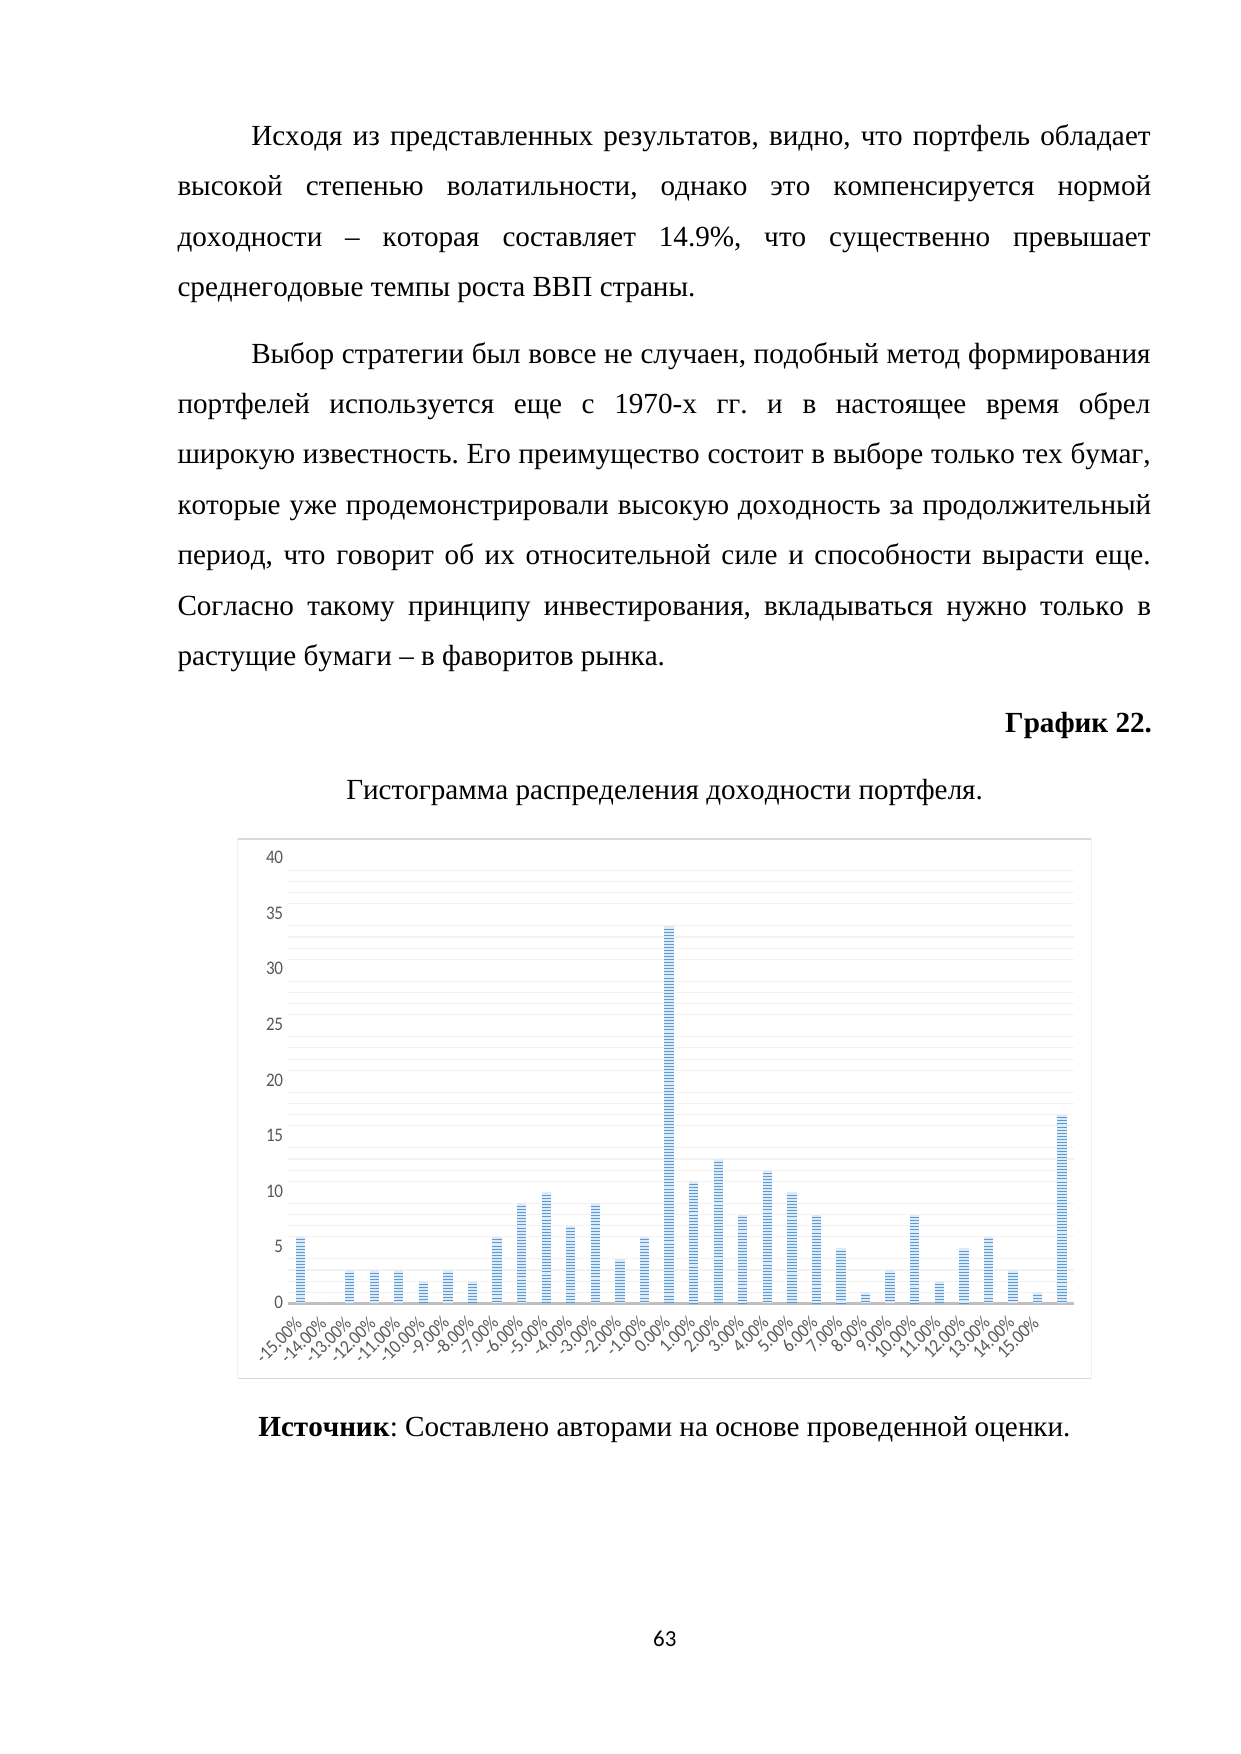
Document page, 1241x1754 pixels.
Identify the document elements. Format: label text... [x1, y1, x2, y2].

text Гистограмма распределения доходности портфеля. [177, 772, 1152, 805]
text Источник: Составлено авторами на основе проведенной оценки. [177, 1409, 1152, 1443]
text График 22. [177, 705, 1152, 738]
text Выбор стратегии был вовсе не случаен, подобный метод формирования портфелей используется еще с 1970-х гг. и в настоящее время обрел широкую известность. Его преимущество состоит в выборе только тех бумаг, которые уже продемонстрировали высокую доходность за продолжительный период, что говорит об их относительной силе и способности вырасти еще. Согласно такому принципу инвестирования, вкладываться нужно только в растущие бумаги – в фаворитов рынка. [177, 336, 1152, 671]
text Исходя из представленных результатов, видно, что портфель обладает высокой степенью волатильности, однако это компенсируется нормой доходности – которая составляет 14.9%, что существенно превышает среднегодовые темпы роста ВВП страны. [177, 118, 1152, 303]
